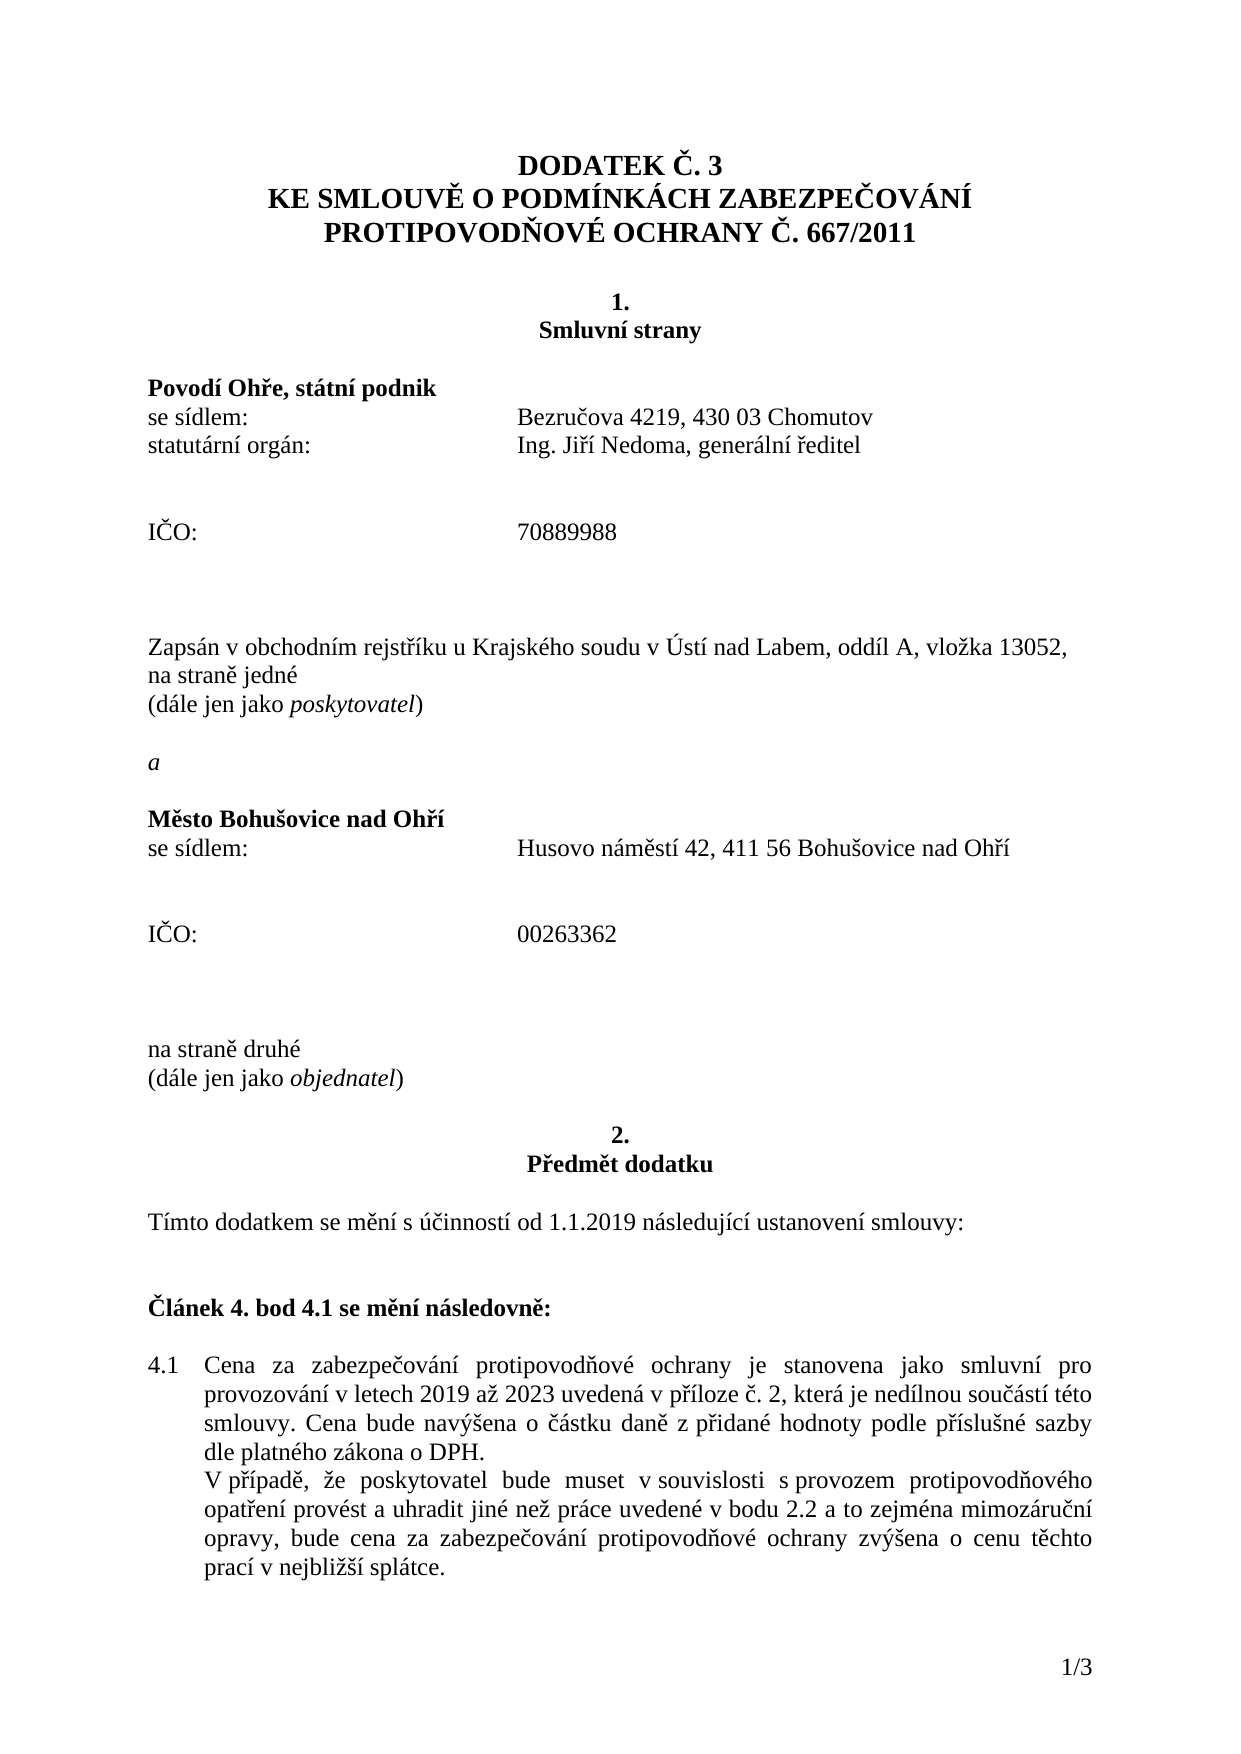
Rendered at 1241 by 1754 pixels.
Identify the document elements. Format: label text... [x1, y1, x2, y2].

text Předmět dodatku [148, 1149, 1093, 1178]
text V případě, že poskytovatel bude muset v souvislosti s provozem protipovodňového opatření provést a uhradit jiné než práce uvedené v bodu 2.2 a to zejména mimozáruční opravy, bude cena za zabezpečování protipovodňové ochrany zvýšena o cenu těchto prací v nejbližší splátce. [204, 1465, 1093, 1580]
text Tímto dodatkem se mění s účinností od 1.1.2019 následující ustanovení smlouvy: [148, 1207, 1093, 1235]
text statutární orgán: Ing. Jiří Nedoma, generální ředitel [148, 430, 1093, 459]
text se sídlem: Husovo náměstí 42, 411 56 Bohušovice nad Ohří [148, 833, 1093, 862]
text DODATEK Č. 3 [148, 148, 1093, 181]
text Povodí Ohře, státní podnik [148, 373, 1093, 402]
text (dále jen jako poskytovatel) [148, 689, 1093, 718]
text (dále jen jako objednatel) [148, 1063, 1093, 1092]
text Článek 4. bod 4.1 se mění následovně: [148, 1293, 1093, 1322]
text na straně druhé [148, 1034, 1093, 1063]
text 2. [148, 1120, 1093, 1149]
text Zapsán v obchodním rejstříku u Krajského soudu v Ústí nad Labem, oddíl A, vložka 13052, na straně jedné [148, 632, 1093, 689]
text Smluvní strany [148, 315, 1093, 344]
text a [148, 747, 1093, 775]
text se sídlem: Bezručova 4219, 430 03 Chomutov [148, 402, 1093, 430]
text 1. [148, 287, 1093, 315]
text IČO: 70889988 [148, 517, 1093, 545]
text KE SMLOUVĚ O PODMÍNKÁCH ZABEZPEČOVÁNÍ PROTIPOVODŇOVÉ OCHRANY Č. 667/2011 [148, 181, 1093, 248]
list Cena za zabezpečování protipovodňové ochrany je stanovena jako smluvní pro provozování v letech 2019 až 2023 uvedená v příloze č. 2, která je nedílnou součástí této smlouvy. Cena bude navýšena o částku daně z přidané hodnoty podle příslušné sazby dle platného zákona o DPH. [148, 1350, 1093, 1465]
text Město Bohušovice nad Ohří [148, 804, 1093, 833]
text IČO: 00263362 [148, 919, 1093, 948]
